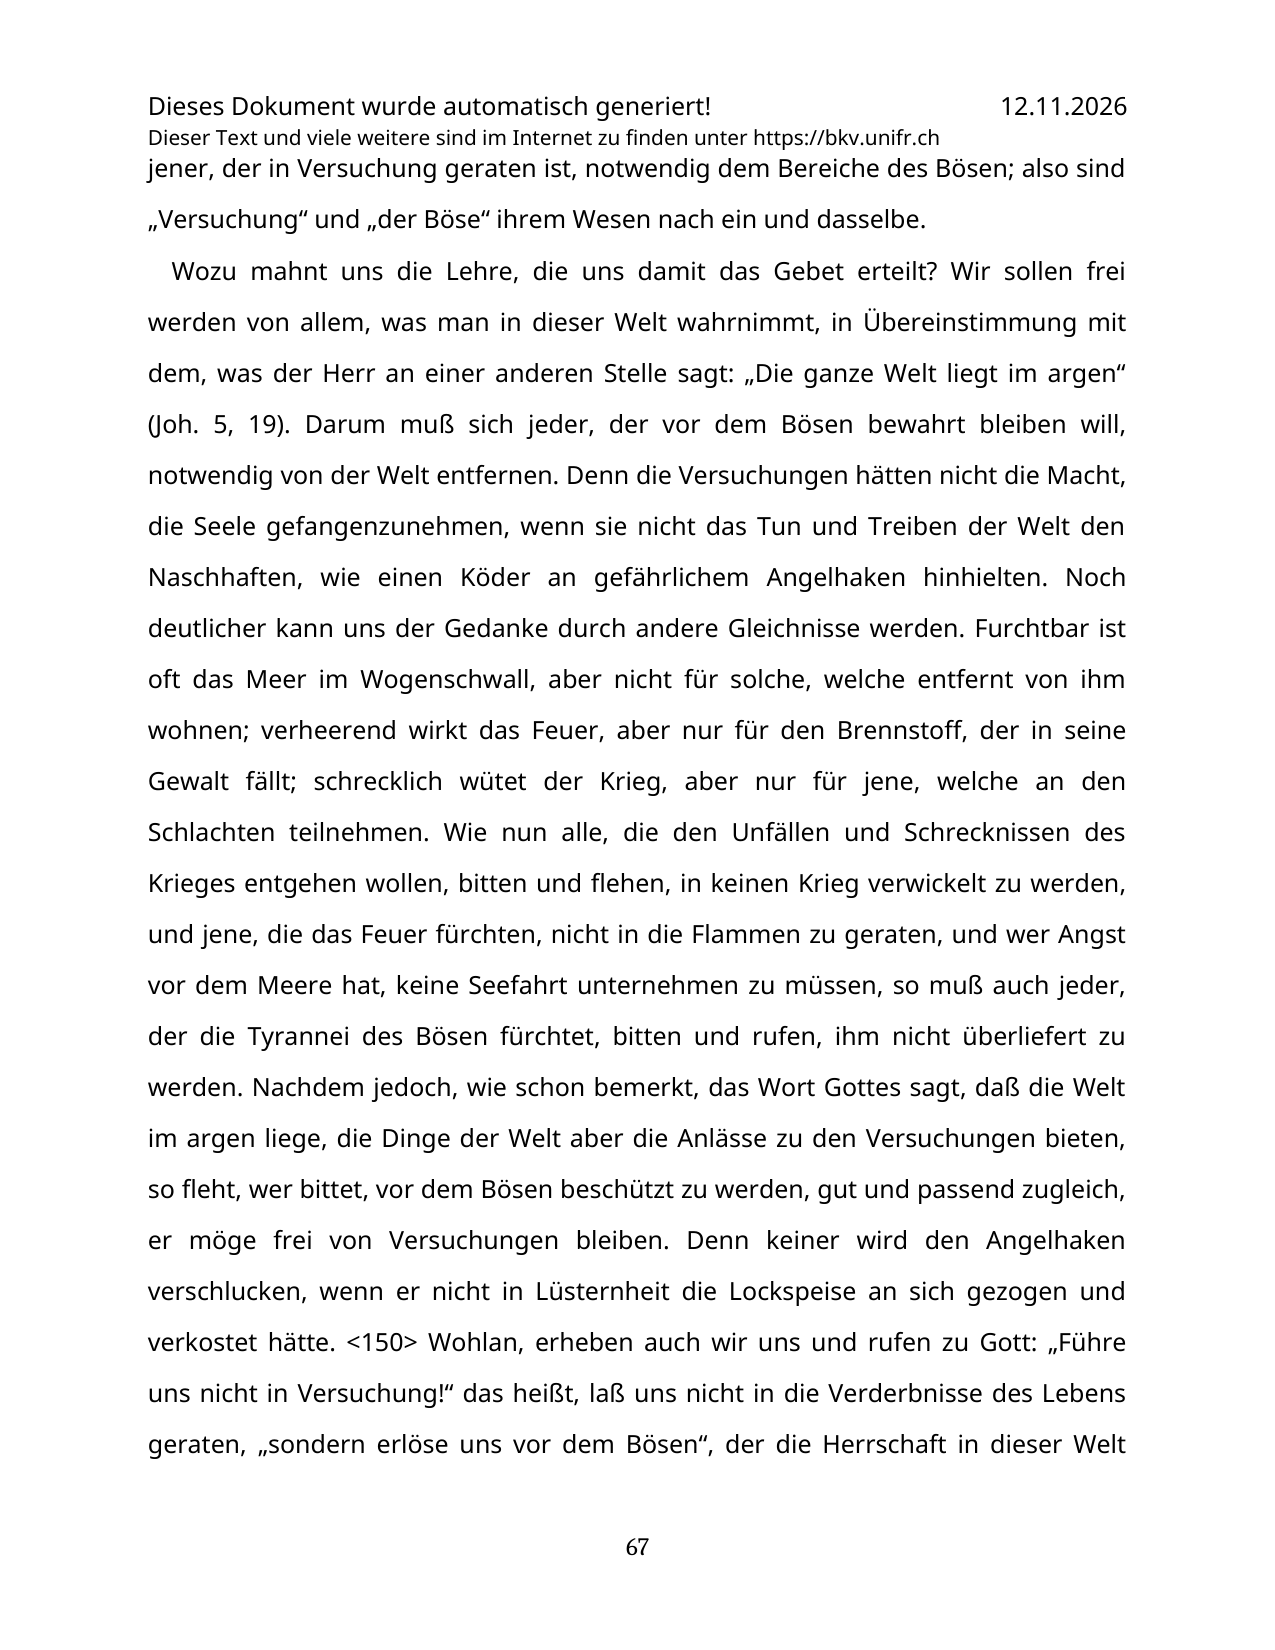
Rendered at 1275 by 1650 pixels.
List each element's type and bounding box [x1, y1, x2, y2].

text [148, 253, 1127, 1461]
text [148, 151, 1127, 236]
